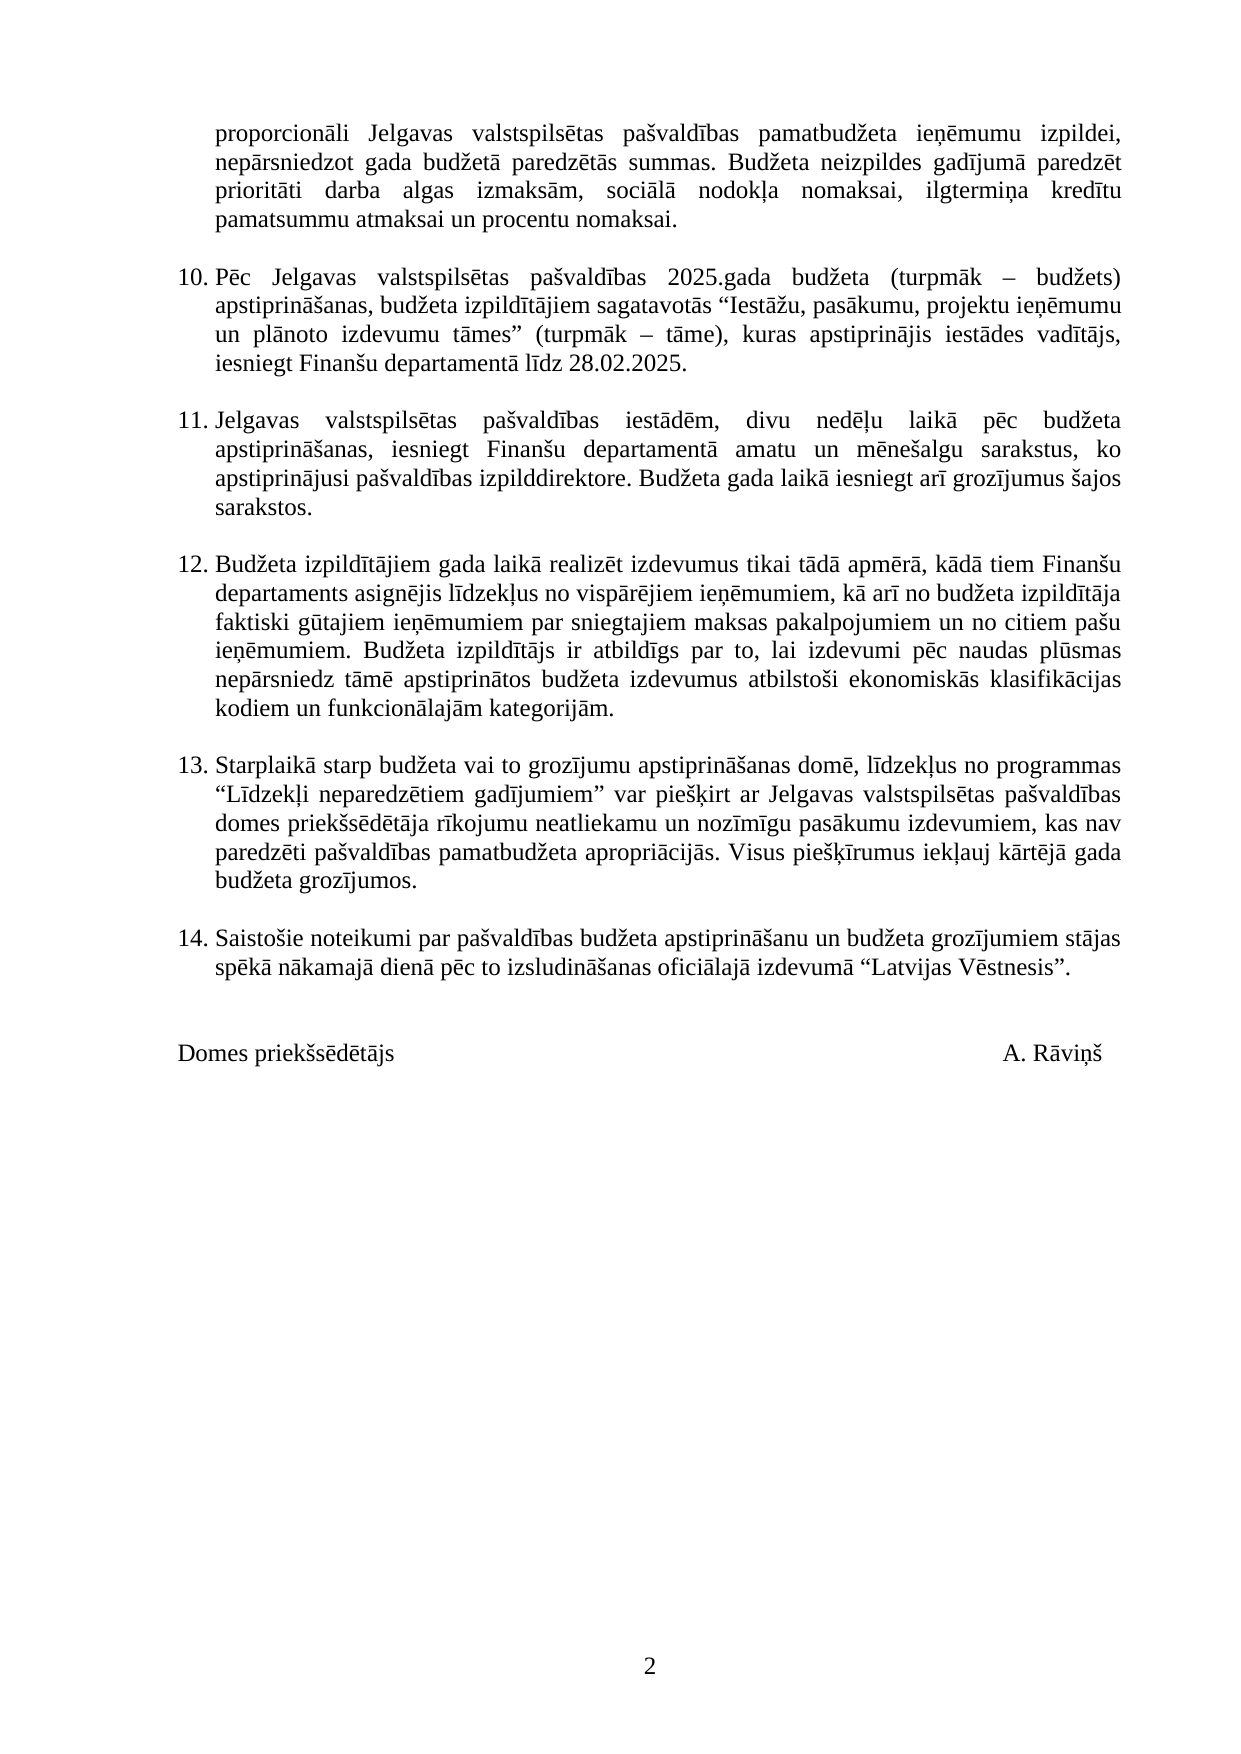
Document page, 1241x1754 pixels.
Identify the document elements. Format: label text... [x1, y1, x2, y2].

list Jelgavas valstspilsētas pašvaldības iestādēm, divu nedēļu laikā pēc budžeta apstiprināšanas, iesniegt Finanšu departamentā amatu un mēnešalgu sarakstus, ko apstiprinājusi pašvaldības izpilddirektore. Budžeta gada laikā iesniegt arī grozījumus šajos sarakstos. [177, 406, 1122, 521]
list Budžeta izpildītājiem gada laikā realizēt izdevumus tikai tādā apmērā, kādā tiem Finanšu departaments asignējis līdzekļus no vispārējiem ieņēmumiem, kā arī no budžeta izpildītāja faktiski gūtajiem ieņēmumiem par sniegtajiem maksas pakalpojumiem un no citiem pašu ieņēmumiem. Budžeta izpildītājs ir atbildīgs par to, lai izdevumi pēc naudas plūsmas nepārsniedz tāmē apstiprinātos budžeta izdevumus atbilstoši ekonomiskās klasifikācijas kodiem un funkcionālajām kategorijām. [177, 549, 1122, 722]
text Domes priekšsēdētājs A. Rāviņš [177, 1038, 1122, 1067]
list Saistošie noteikumi par pašvaldības budžeta apstiprināšanu un budžeta grozījumiem stājas spēkā nākamajā dienā pēc to izsludināšanas oficiālajā izdevumā “Latvijas Vēstnesis”. [177, 923, 1122, 981]
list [177, 118, 1122, 233]
list Pēc Jelgavas valstspilsētas pašvaldības 2025.gada budžeta (turpmāk – budžets) apstiprināšanas, budžeta izpildītājiem sagatavotās “Iestāžu, pasākumu, projektu ieņēmumu un plānoto izdevumu tāmes” (turpmāk – tāme), kuras apstiprinājis iestādes vadītājs, iesniegt Finanšu departamentā līdz 28.02.2025. [177, 262, 1122, 377]
list Starplaikā starp budžeta vai to grozījumu apstiprināšanas domē, līdzekļus no programmas “Līdzekļi neparedzētiem gadījumiem” var piešķirt ar Jelgavas valstspilsētas pašvaldības domes priekšsēdētāja rīkojumu neatliekamu un nozīmīgu pasākumu izdevumiem, kas nav paredzēti pašvaldības pamatbudžeta apropriācijās. Visus piešķīrumus iekļauj kārtējā gada budžeta grozījumos. [177, 751, 1122, 894]
